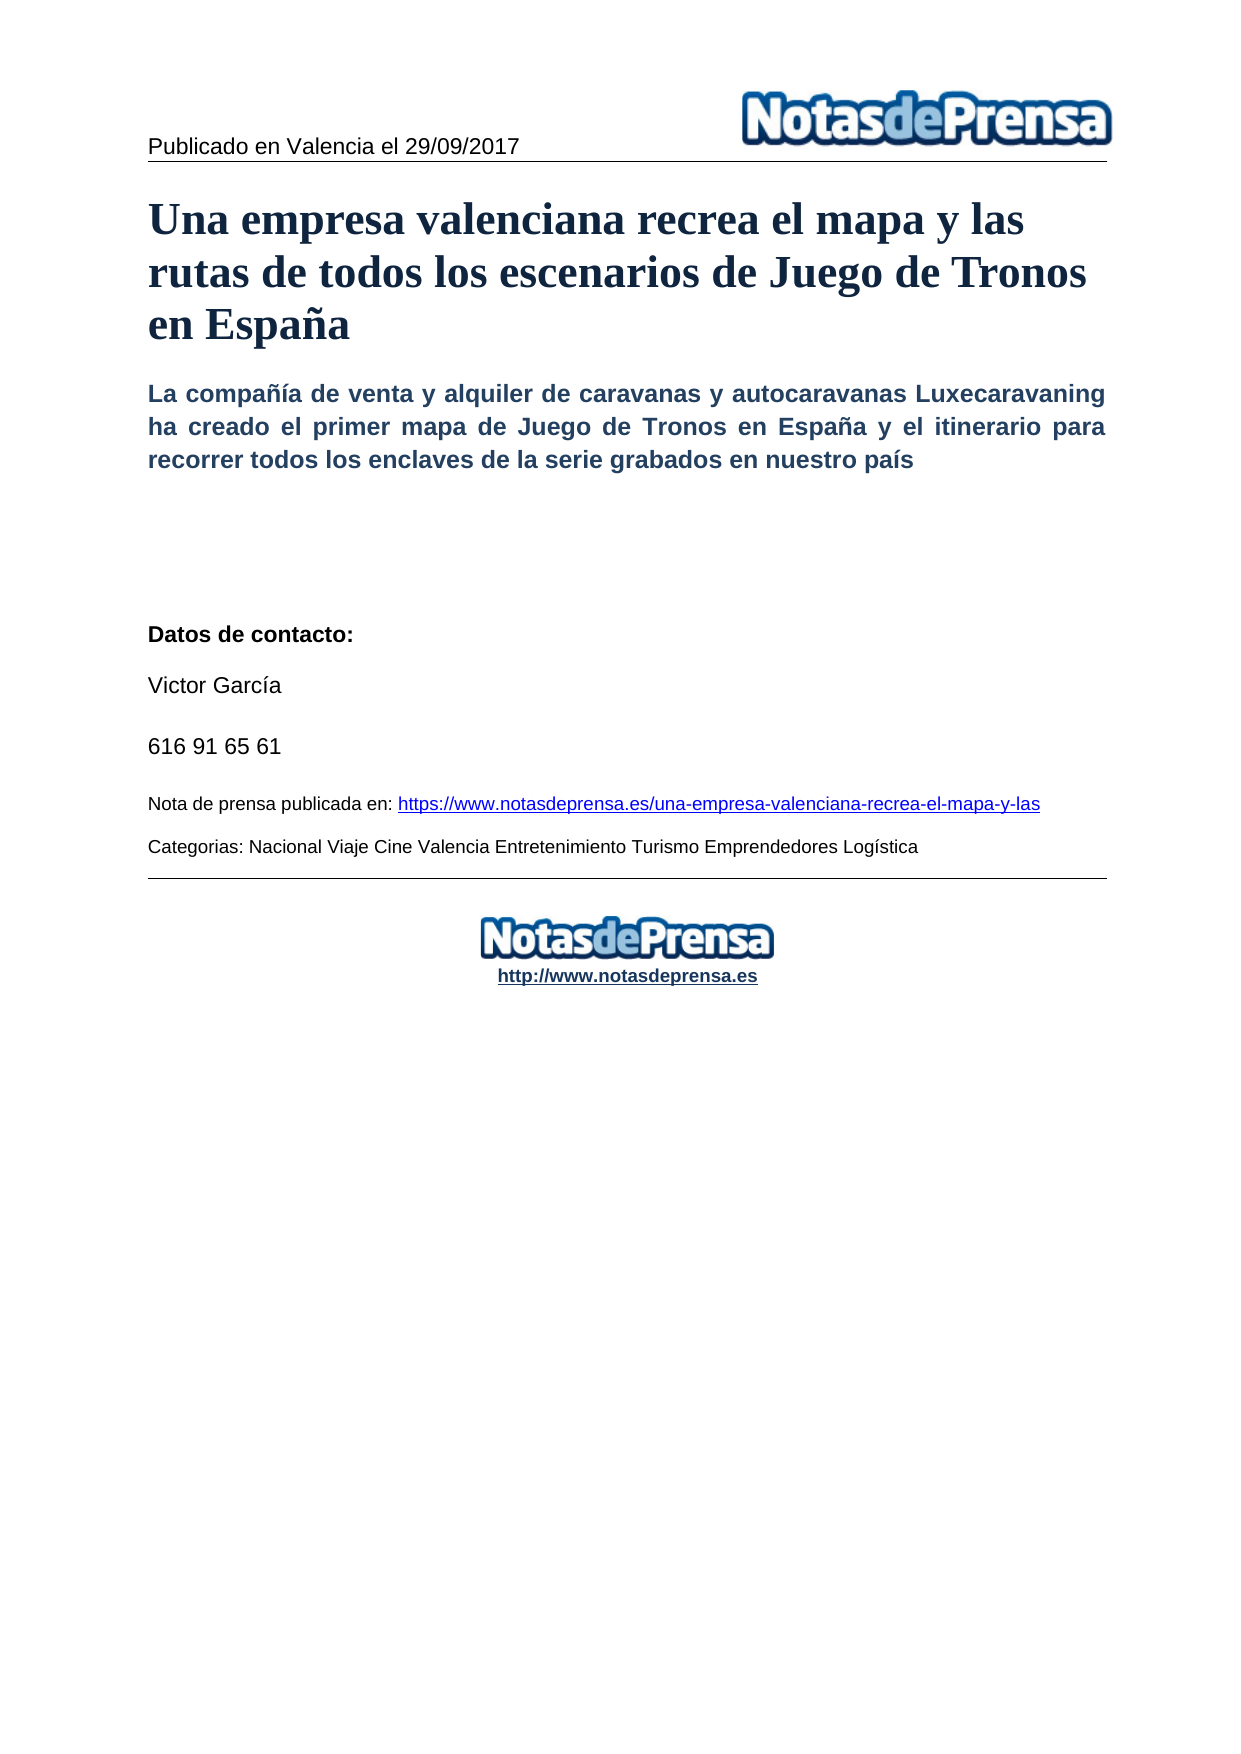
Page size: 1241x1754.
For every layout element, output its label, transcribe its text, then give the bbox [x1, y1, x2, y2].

text Nota de prensa publicada en: https://www.notasdeprensa.es/una-empresa-valenciana-recrea-el-mapa-y-las [148, 793, 1107, 814]
picture [480, 915, 775, 961]
text Categorias: Nacional Viaje Cine Valencia Entretenimiento Turismo Emprendedores Logística [148, 835, 1107, 857]
text 616 91 65 61 [148, 733, 1063, 759]
text Publicado en Valencia el 29/09/2017 [148, 133, 1107, 161]
text Victor García [148, 672, 1063, 698]
subtitle La compañía de venta y alquiler de caravanas y autocaravanas Luxecaravaning ha creado el primer mapa de Juego de Tronos en España y el itinerario para recorrer todos los enclaves de la serie grabados en nuestro país [148, 379, 1107, 474]
picture [742, 90, 1113, 148]
subtitle Una empresa valenciana recrea el mapa y las rutas de todos los escenarios de Juego de Tronos en España [148, 192, 1107, 350]
text Datos de contacto: [148, 621, 1107, 647]
text http://www.notasdeprensa.es [148, 965, 1107, 986]
